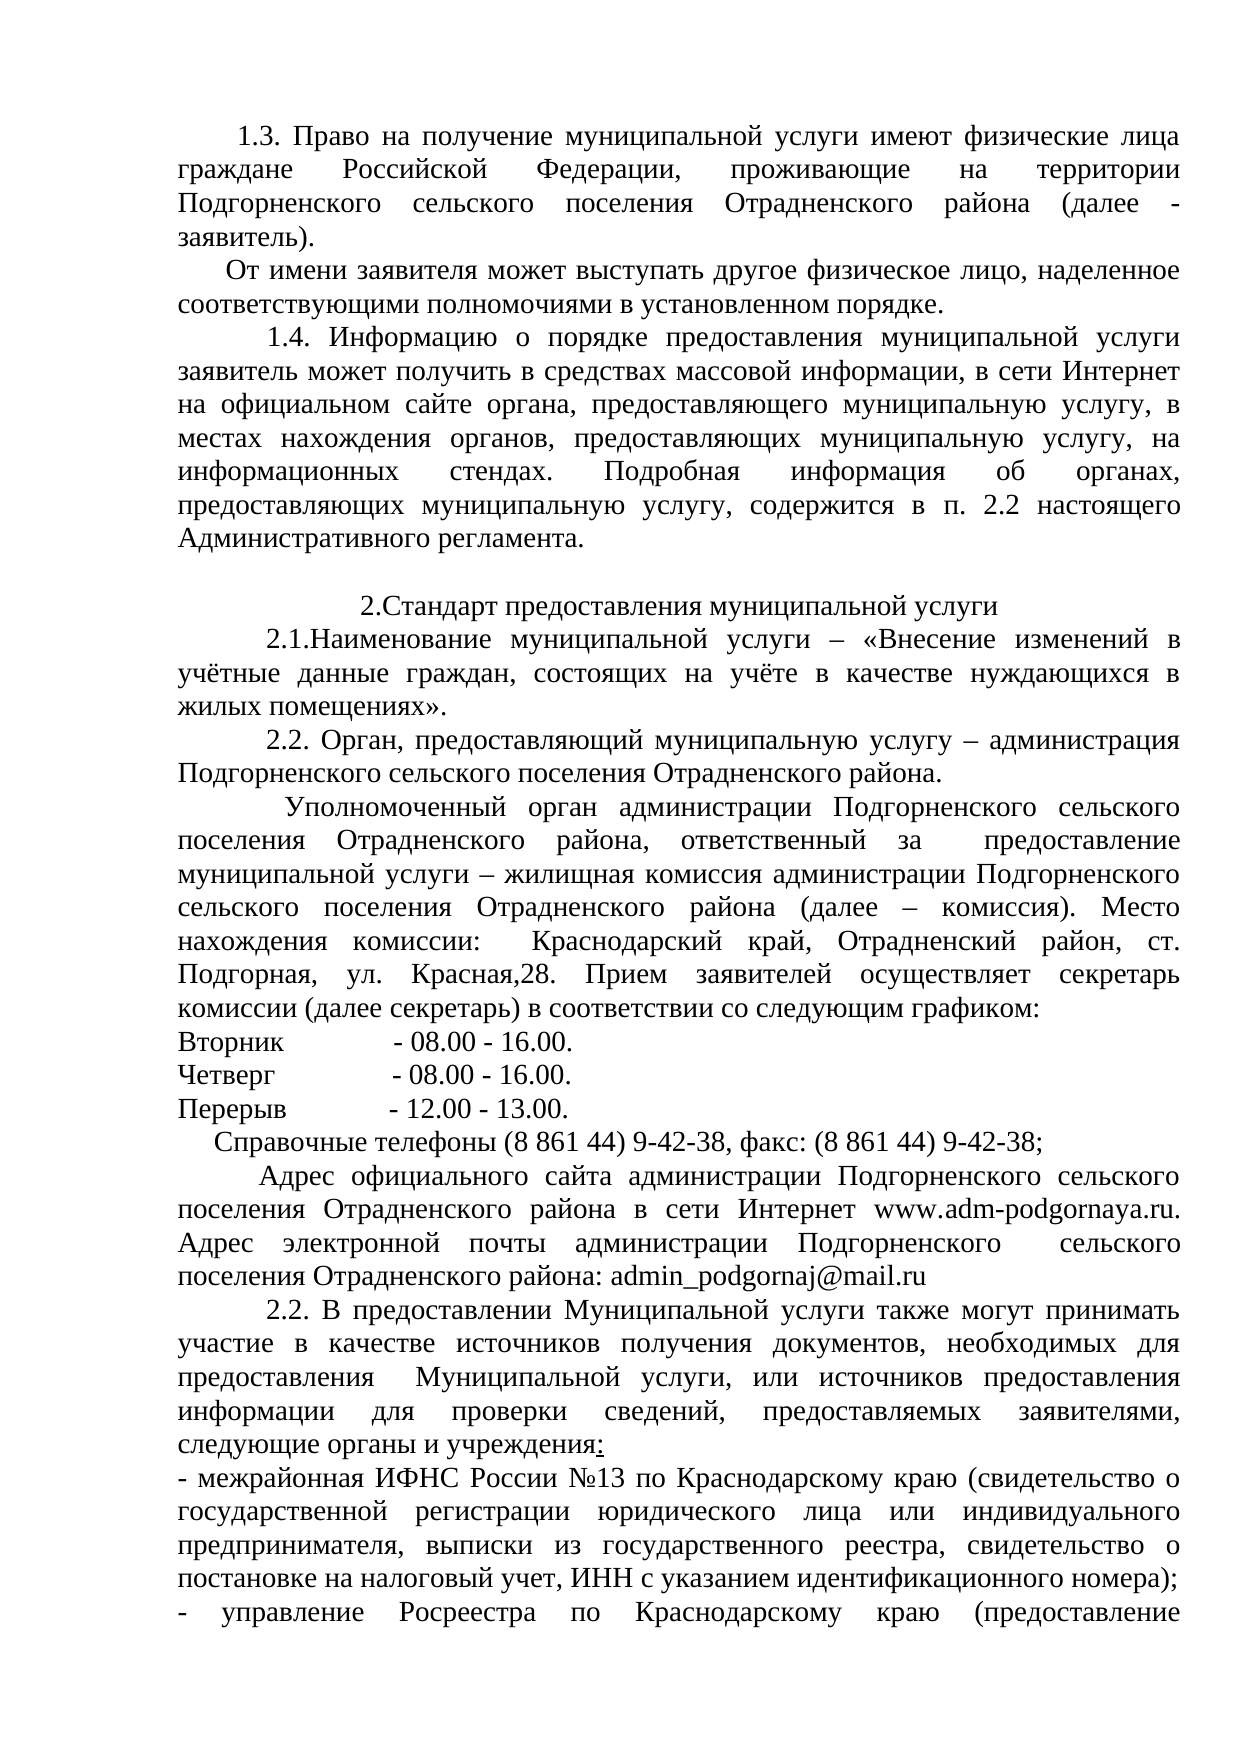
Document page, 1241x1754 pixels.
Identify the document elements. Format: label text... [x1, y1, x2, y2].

text 2.1.Наименование муниципальной услуги – «Внесение изменений в учётные данные граждан, состоящих на учёте в качестве нуждающихся в жилых помещениях». [177, 621, 1181, 722]
text 1.4. Информацию о порядке предоставления муниципальной услуги заявитель может получить в средствах массовой информации, в сети Интернет на официальном сайте органа, предоставляющего муниципальную услугу, в местах нахождения органов, предоставляющих муниципальную услугу, на информационных стендах. Подробная информация об органах, предоставляющих муниципальную услугу, содержится в п. 2.2 настоящего Административного регламента. [177, 319, 1181, 554]
text 1.3. Право на получение муниципальной услуги имеют физические лица граждане Российской Федерации, проживающие на территории Подгорненского сельского поселения Отрадненского района (далее - заявитель). [177, 118, 1181, 252]
text 2.Стандарт предоставления муниципальной услуги [177, 588, 1181, 621]
text Уполномоченный орган администрации Подгорненского сельского поселения Отрадненского района, ответственный за предоставление муниципальной услуги – жилищная комиссия администрации Подгорненского сельского поселения Отрадненского района (далее – комиссия). Место нахождения комиссии: Краснодарский край, Отрадненский район, ст. Подгорная, ул. Красная,28. Прием заявителей осуществляет секретарь комиссии (далее секретарь) в соответствии со следующим графиком: [177, 789, 1181, 1024]
text Четверг - 08.00 - 16.00. [177, 1057, 1181, 1091]
text Справочные телефоны (8 861 44) 9-42-38, факс: (8 861 44) 9-42-38; [177, 1124, 1181, 1158]
text Вторник - 08.00 - 16.00. [177, 1024, 1181, 1057]
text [177, 1594, 1181, 1627]
text Адрес официального сайта администрации Подгорненского сельского поселения Отрадненского района в сети Интернет www.adm-podgornaya.ru. Адрес электронной почты администрации Подгорненского сельского поселения Отрадненского района: admin_podgornaj@mail.ru [177, 1158, 1181, 1292]
text От имени заявителя может выступать другое физическое лицо, наделенное соответствующими полномочиями в установленном порядке. [177, 252, 1181, 319]
text - межрайонная ИФНС России №13 по Краснодарскому краю (свидетельство о государственной регистрации юридического лица или индивидуального предпринимателя, выписки из государственного реестра, свидетельство о постановке на налоговый учет, ИНН с указанием идентификационного номера); [177, 1460, 1181, 1594]
text Перерыв - 12.00 - 13.00. [177, 1091, 1181, 1124]
text 2.2. В предоставлении Муниципальной услуги также могут принимать участие в качестве источников получения документов, необходимых для предоставления Муниципальной услуги, или источников предоставления информации для проверки сведений, предоставляемых заявителями, следующие органы и учреждения: [177, 1292, 1181, 1460]
text 2.2. Орган, предоставляющий муниципальную услугу – администрация Подгорненского сельского поселения Отрадненского района. [177, 722, 1181, 789]
